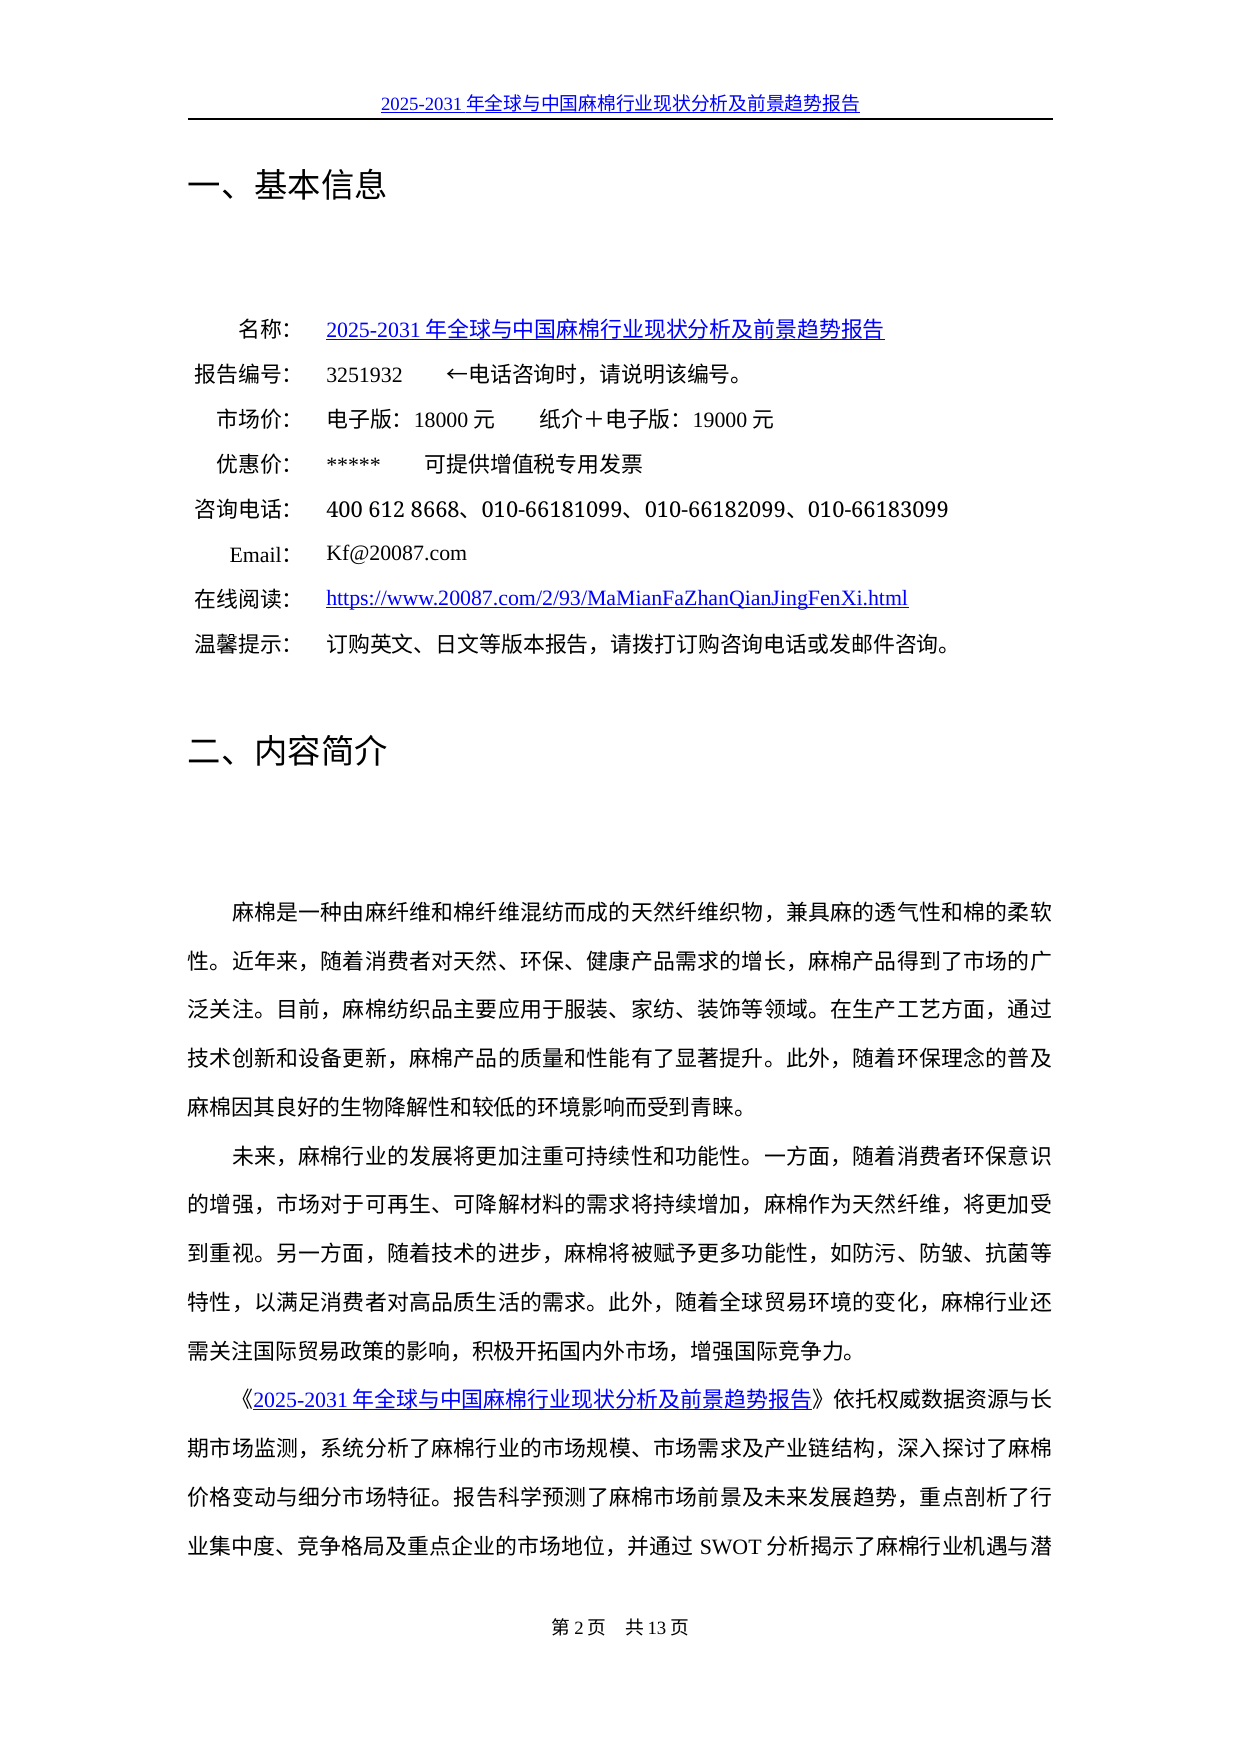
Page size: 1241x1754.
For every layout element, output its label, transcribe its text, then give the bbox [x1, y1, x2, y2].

table_cell 订购英文、日文等版本报告，请拨打订购咨询电话或发邮件咨询。 [315, 627, 1073, 672]
table_cell 电子版：18000 元 纸介＋电子版：19000 元 [315, 402, 1073, 447]
title 二、内容简介 [187, 717, 1053, 782]
title 一、基本信息 [187, 150, 1053, 215]
table_cell 3251932 ←电话咨询时，请说明该编号。 [315, 357, 1073, 402]
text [187, 894, 1053, 1561]
table_cell 咨询电话： [167, 492, 315, 537]
table_cell ***** 可提供增值税专用发票 [315, 447, 1073, 492]
table_cell Email： [167, 537, 315, 582]
table_header 名称： [167, 312, 315, 357]
table_cell 温馨提示： [167, 627, 315, 672]
table_cell 在线阅读： [167, 582, 315, 627]
table_cell 400 612 8668、010-66181099、010-66182099、010-66183099 [315, 492, 1073, 537]
table_cell Kf@20087.com [315, 537, 1073, 582]
table_cell 优惠价： [167, 447, 315, 492]
table_cell 市场价： [167, 402, 315, 447]
table_cell 报告编号： [167, 357, 315, 402]
table_cell [315, 582, 1073, 627]
table_header 2025-2031年全球与中国麻棉行业现状分析及前景趋势报告 [315, 312, 1073, 357]
